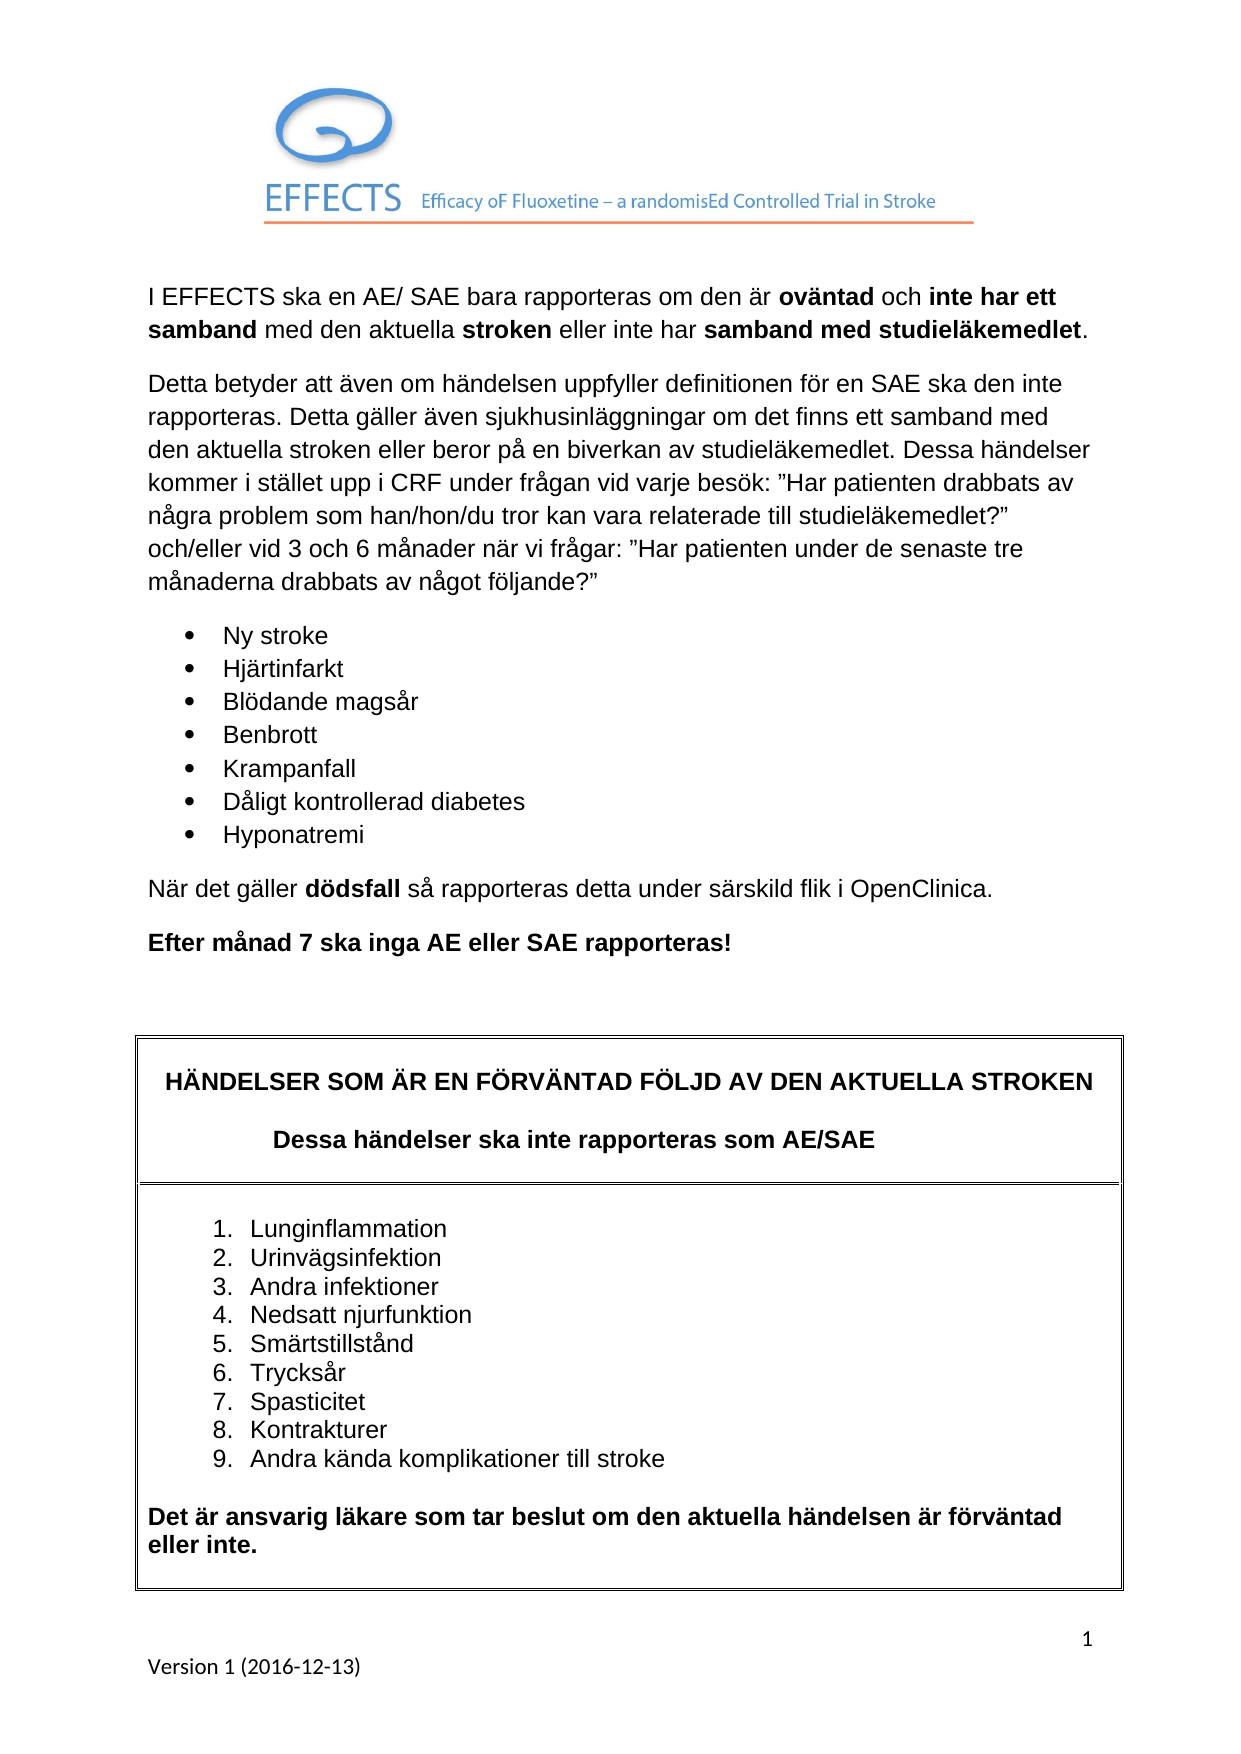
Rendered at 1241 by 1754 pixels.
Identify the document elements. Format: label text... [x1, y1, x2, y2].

table_header HÄNDELSER SOM ÄR EN FÖRVÄNTAD FÖLJD AV DEN AKTUELLA STROKEN Dessa händelser ska inte rapporteras som AE/SAE [138, 1039, 1121, 1182]
text När det gäller dödsfall så rapporteras detta under särskild flik i OpenClinica. [148, 874, 1093, 902]
list Dåligt kontrollerad diabetes [185, 787, 1093, 816]
picture [260, 73, 980, 229]
table_cell Lunginflammation Urinvägsinfektion Andra infektioner Nedsatt njurfunktion Smärtstillstånd Trycksår Spasticitet Kontrakturer Andra kända komplikationer till stroke Det är ansvarig läkare som tar beslut om den aktuella händelsen är förväntad eller inte. [136, 1182, 1122, 1588]
text I EFFECTS ska en AE/ SAE bara rapporteras om den är oväntad och inte har ett samband med den aktuella stroken eller inte har samband med studieläkemedlet. [148, 282, 1093, 344]
list Krampanfall [185, 753, 1093, 782]
text Detta betyder att även om händelsen uppfyller definitionen för en SAE ska den inte rapporteras. Detta gäller även sjukhusinläggningar om det finns ett samband med den aktuella stroken eller beror på en biverkan av studieläkemedlet. Dessa händelser kommer i stället upp i CRF under frågan vid varje besök: ”Har patienten drabbats av några problem som han/hon/du tror kan vara relaterade till studieläkemedlet?” och/eller vid 3 och 6 månader när vi frågar: ”Har patienten under de senaste tre månaderna drabbats av något följande?” [148, 369, 1093, 596]
list Hyponatremi [185, 820, 1093, 849]
text Efter månad 7 ska inga AE eller SAE rapporteras! [148, 928, 1093, 956]
list Ny stroke [185, 621, 1093, 650]
list Blödande magsår [185, 687, 1093, 716]
list Hjärtinfarkt [185, 654, 1093, 683]
list Benbrott [185, 720, 1093, 749]
